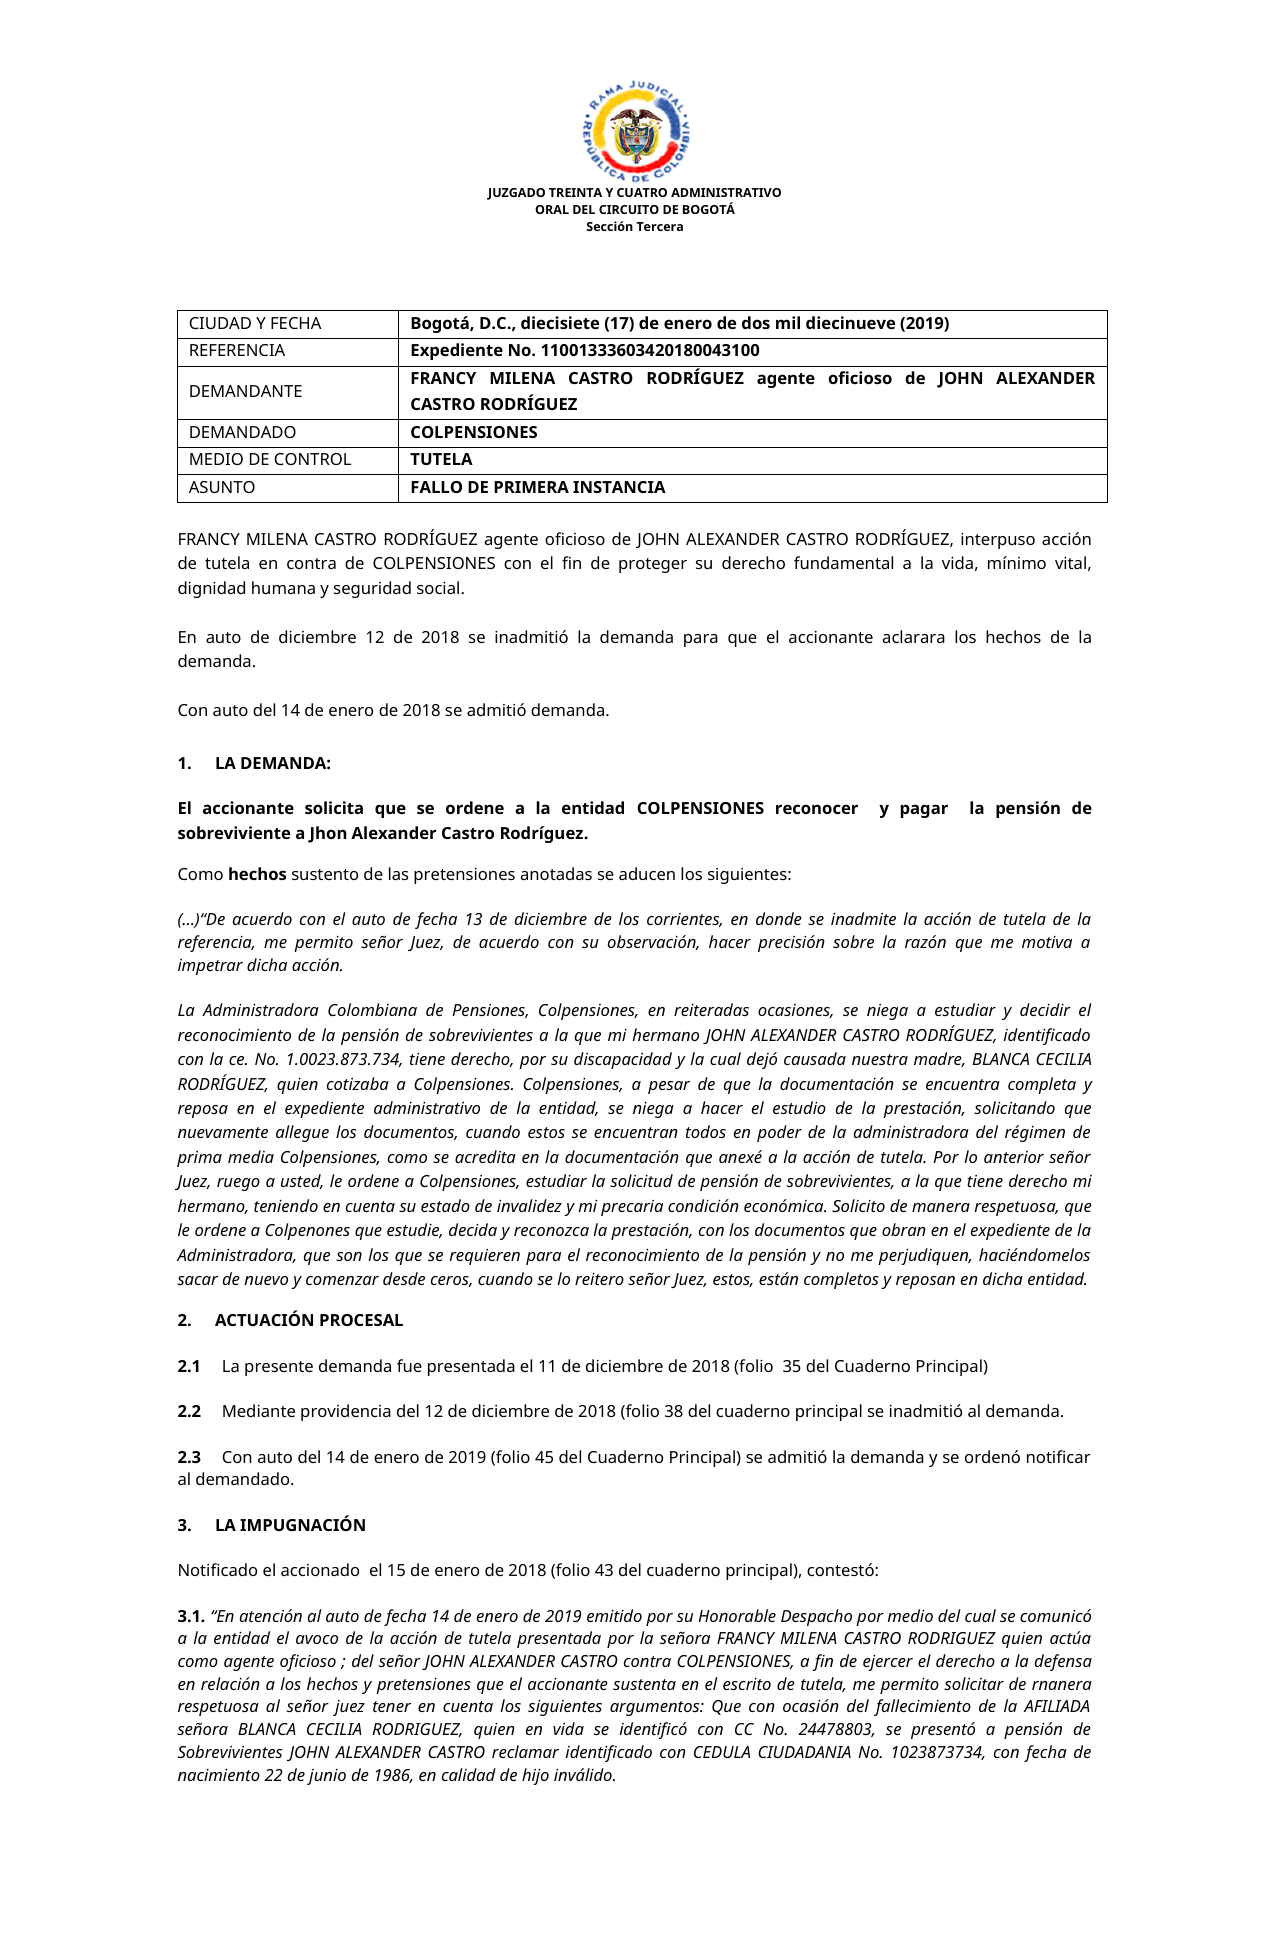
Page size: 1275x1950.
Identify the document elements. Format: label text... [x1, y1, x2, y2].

table_cell DEMANDANTE [178, 367, 398, 419]
list Con auto del 14 de enero de 2019 (folio 45 del Cuaderno Principal) se admitió la demanda y se ordenó notificar al demandado. [177, 1445, 1093, 1491]
text El accionante solicita que se ordene a la entidad COLPENSIONES reconocer y pagar la pensión de sobreviviente a Jhon Alexander Castro Rodríguez. [177, 797, 1093, 844]
list LA IMPUGNACIÓN [177, 1513, 1093, 1536]
table_cell MEDIO DE CONTROL [178, 448, 398, 474]
table_cell Expediente No. 11001333603420180043100 [399, 339, 1107, 366]
text En auto de diciembre 12 de 2018 se inadmitió la demanda para que el accionante aclarara los hechos de la demanda. [177, 625, 1093, 673]
table_cell COLPENSIONES [399, 420, 1107, 447]
list LA DEMANDA: [177, 751, 1093, 774]
table_cell REFERENCIA [178, 339, 398, 366]
table_header Bogotá, D.C., diecisiete (17) de enero de dos mil diecinueve (2019) [399, 311, 1107, 338]
table_cell TUTELA [399, 448, 1107, 474]
text (…)“De acuerdo con el auto de fecha 13 de diciembre de los corrientes, en donde se inadmite la acción de tutela de la referencia, me permito señor Juez, de acuerdo con su observación, hacer precisión sobre la razón que me motiva a impetrar dicha acción. [177, 908, 1093, 976]
text Con auto del 14 de enero de 2018 se admitió demanda. [177, 699, 1093, 722]
list Mediante providencia del 12 de diciembre de 2018 (folio 38 del cuaderno principal se inadmitió al demanda. [177, 1400, 1093, 1423]
list La presente demanda fue presentada el 11 de diciembre de 2018 (folio 35 del Cuaderno Principal) [177, 1354, 1093, 1377]
table_cell ASUNTO [178, 475, 398, 502]
text La Administradora Colombiana de Pensiones, Colpensiones, en reiteradas ocasiones, se niega a estudiar y decidir el reconocimiento de la pensión de sobrevivientes a la que mi hermano JOHN ALEXANDER CASTRO RODRÍGUEZ, identificado con la ce. No. 1.0023.873.734, tiene derecho, por su discapacidad y la cual dejó causada nuestra madre, BLANCA CECILIA RODRÍGUEZ, quien cotizaba a Colpensiones. Colpensiones, a pesar de que la documentación se encuentra completa y reposa en el expediente administrativo de la entidad, se niega a hacer el estudio de la prestación, solicitando que nuevamente allegue los documentos, cuando estos se encuentran todos en poder de la administradora del régimen de prima media Colpensiones, como se acredita en la documentación que anexé a la acción de tutela. Por lo anterior señor Juez, ruego a usted, le ordene a Colpensiones, estudiar la solicitud de pensión de sobrevivientes, a la que tiene derecho mi hermano, teniendo en cuenta su estado de invalidez y mi precaria condición económica. Solicito de manera respetuosa, que le ordene a Colpenones que estudie, decida y reconozca la prestación, con los documentos que obran en el expediente de la Administradora, que son los que se requieren para el reconocimiento de la pensión y no me perjudiquen, haciéndomelos sacar de nuevo y comenzar desde ceros, cuando se lo reitero señor Juez, estos, están completos y reposan en dicha entidad. [177, 999, 1093, 1291]
list ACTUACIÓN PROCESAL [177, 1309, 1093, 1332]
table_cell FALLO DE PRIMERA INSTANCIA [399, 475, 1107, 502]
table_header CIUDAD Y FECHA [178, 311, 398, 338]
text FRANCY MILENA CASTRO RODRÍGUEZ agente oficioso de JOHN ALEXANDER CASTRO RODRÍGUEZ, interpuso acción de tutela en contra de COLPENSIONES con el fin de proteger su derecho fundamental a la vida, mínimo vital, dignidad humana y seguridad social. [177, 527, 1093, 599]
table_cell FRANCY MILENA CASTRO RODRÍGUEZ agente oficioso de JOHN ALEXANDER CASTRO RODRÍGUEZ [399, 367, 1107, 419]
table_cell DEMANDADO [178, 420, 398, 447]
text 3.1. “En atención al auto de fecha 14 de enero de 2019 emitido por su Honorable Despacho por medio del cual se comunicó a la entidad el avoco de la acción de tutela presentada por la señora FRANCY MILENA CASTRO RODRIGUEZ quien actúa como agente oficioso ; del señor JOHN ALEXANDER CASTRO contra COLPENSIONES, a fin de ejercer el derecho a la defensa en relación a los hechos y pretensiones que el accionante sustenta en el escrito de tutela, me permito solicitar de rnanera respetuosa al señor juez tener en cuenta los siguientes argumentos: Que con ocasión del fallecimiento de la AFILIADA señora BLANCA CECILIA RODRIGUEZ, quien en vida se identificó con CC No. 24478803, se presentó a pensión de Sobrevivientes JOHN ALEXANDER CASTRO reclamar identificado con CEDULA CIUDADANIA No. 1023873734, con fecha de nacimiento 22 de junio de 1986, en calidad de hijo inválido. [177, 1604, 1093, 1786]
text Como hechos sustento de las pretensiones anotadas se aducen los siguientes: [177, 862, 1109, 885]
text Notificado el accionado el 15 de enero de 2018 (folio 43 del cuaderno principal), contestó: [177, 1559, 1093, 1582]
picture [576, 73, 694, 185]
